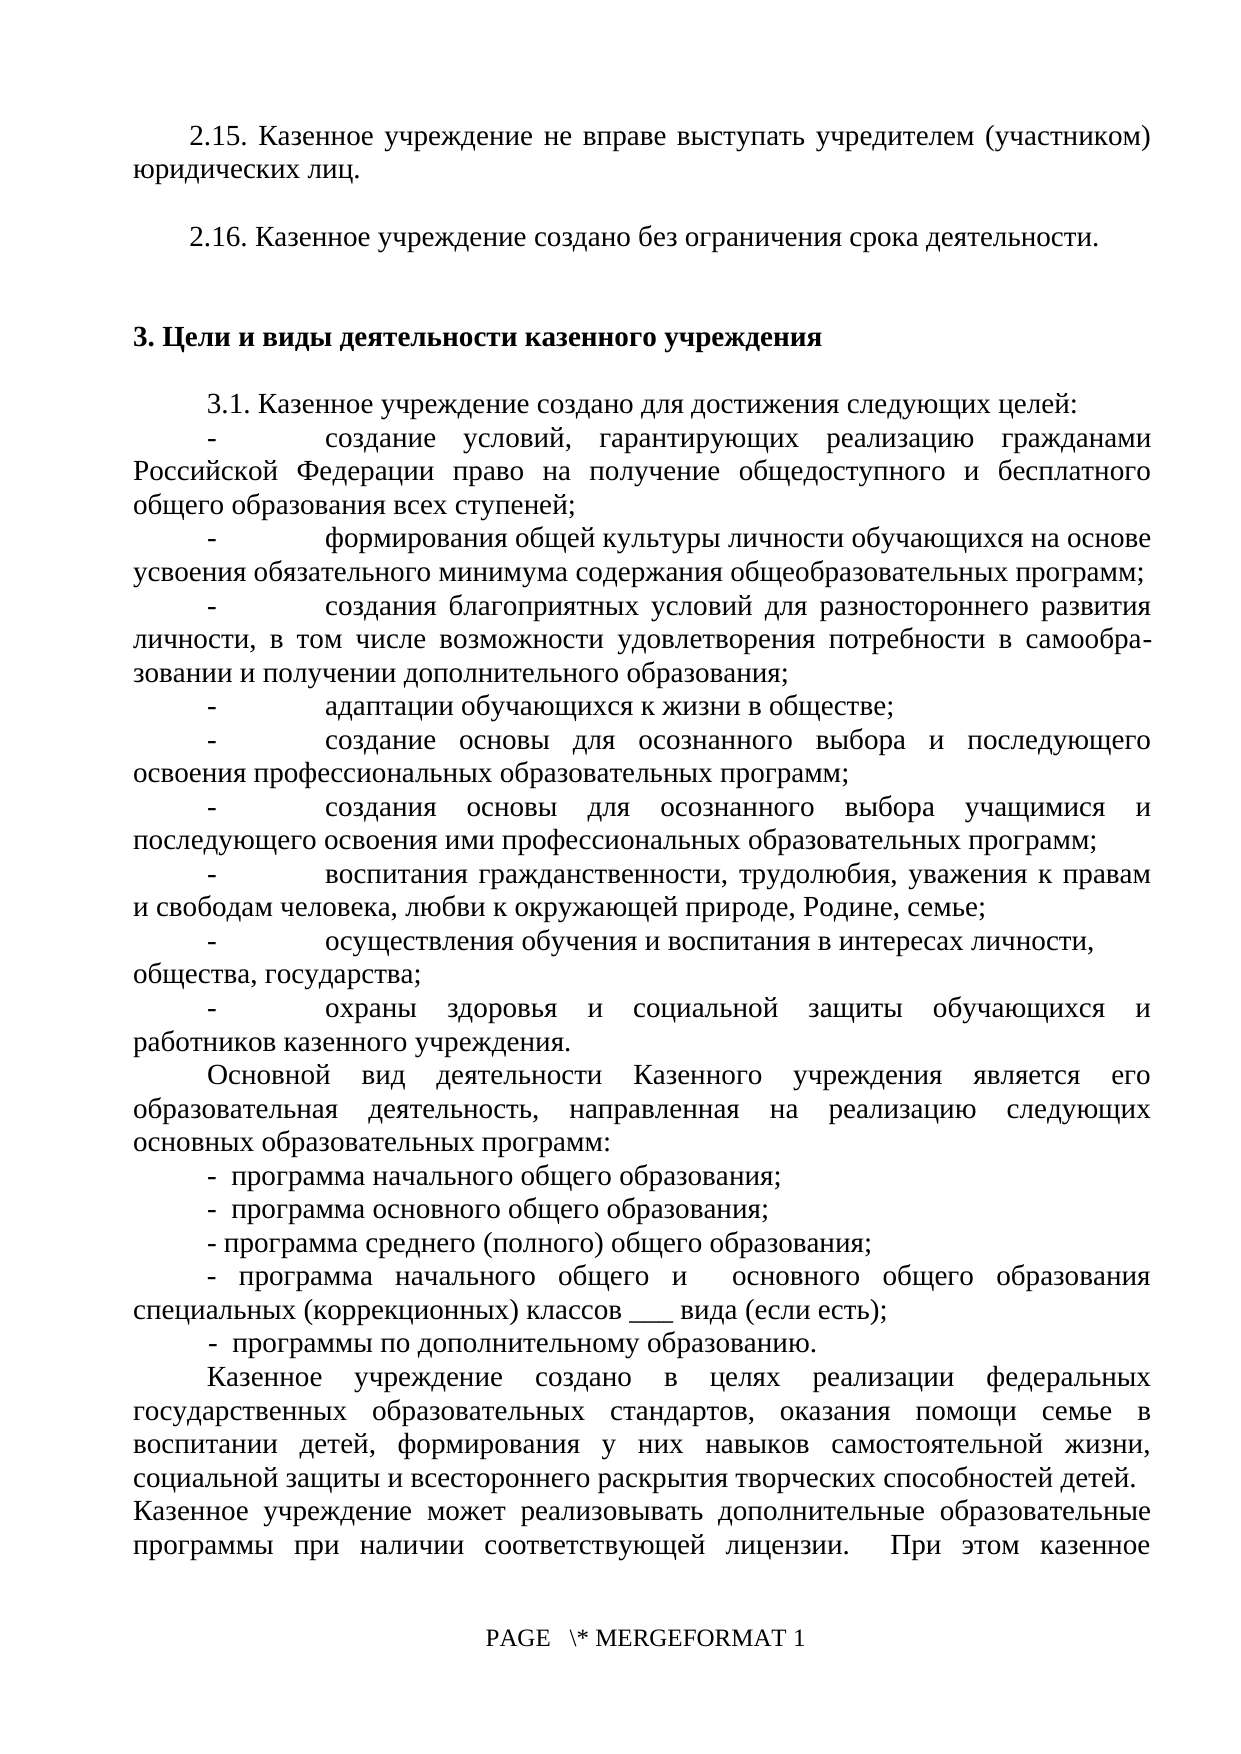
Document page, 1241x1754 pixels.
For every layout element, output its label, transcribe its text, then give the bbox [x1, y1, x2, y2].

text - программы по дополнительному образованию. [133, 1326, 1152, 1359]
text Основной вид деятельности Казенного учреждения является его образовательная деятельность, направленная на реализацию следующих основных образовательных программ: [133, 1057, 1152, 1158]
text общества, государства; [133, 957, 1152, 990]
list воспитания гражданственности, трудолюбия, уважения к правам и свободам человека, любви к окружающей природе, Родине, семье; [133, 856, 1152, 923]
list формирования общей культуры личности обучающихся на основе усвоения обязательного минимума содержания общеобразовательных программ; [133, 521, 1152, 588]
text 3.1. Казенное учреждение создано для достижения следующих целей: [133, 386, 1152, 420]
text - программа начального общего и основного общего образования специальных (коррекционных) классов ___ вида (если есть); [133, 1258, 1152, 1326]
text - программа начального общего образования; [207, 1158, 1152, 1191]
list охраны здоровья и социальной защиты обучающихся и работников казенного учреждения. [133, 990, 1152, 1057]
list адаптации обучающихся к жизни в обществе; [133, 688, 1152, 722]
list создание основы для осознанного выбора и последующего освоения профессиональных образовательных программ; [133, 722, 1152, 789]
text 2.16. Казенное учреждение создано без ограничения срока деятельности. [133, 219, 1152, 252]
list осуществления обучения и воспитания в интересах личности, [133, 923, 1152, 957]
list создания благоприятных условий для разностороннего развития личности, в том числе возможности удовлетворения потребности в самообразовании и получении дополнительного образования; [133, 588, 1152, 688]
text - программа среднего (полного) общего образования; [207, 1225, 1152, 1258]
text Казенное учреждение создано в целях реализации федеральных государственных образовательных стандартов, оказания помощи семье в воспитании детей, формирования у них навыков самостоятельной жизни, социальной защиты и всестороннего раскрытия творческих способностей детей. [133, 1359, 1152, 1493]
list создание условий, гарантирующих реализацию гражданами Российской Федерации право на получение общедоступного и бесплатного общего образования всех ступеней; [133, 420, 1152, 521]
text 3. Цели и виды деятельности казенного учреждения [133, 319, 1152, 353]
text 2.15. Казенное учреждение не вправе выступать учредителем (участником) юридических лиц. [133, 118, 1152, 185]
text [133, 1493, 1152, 1560]
text - программа основного общего образования; [207, 1191, 1152, 1225]
list создания основы для осознанного выбора учащимися и последующего освоения ими профессиональных образовательных программ; [133, 789, 1152, 856]
